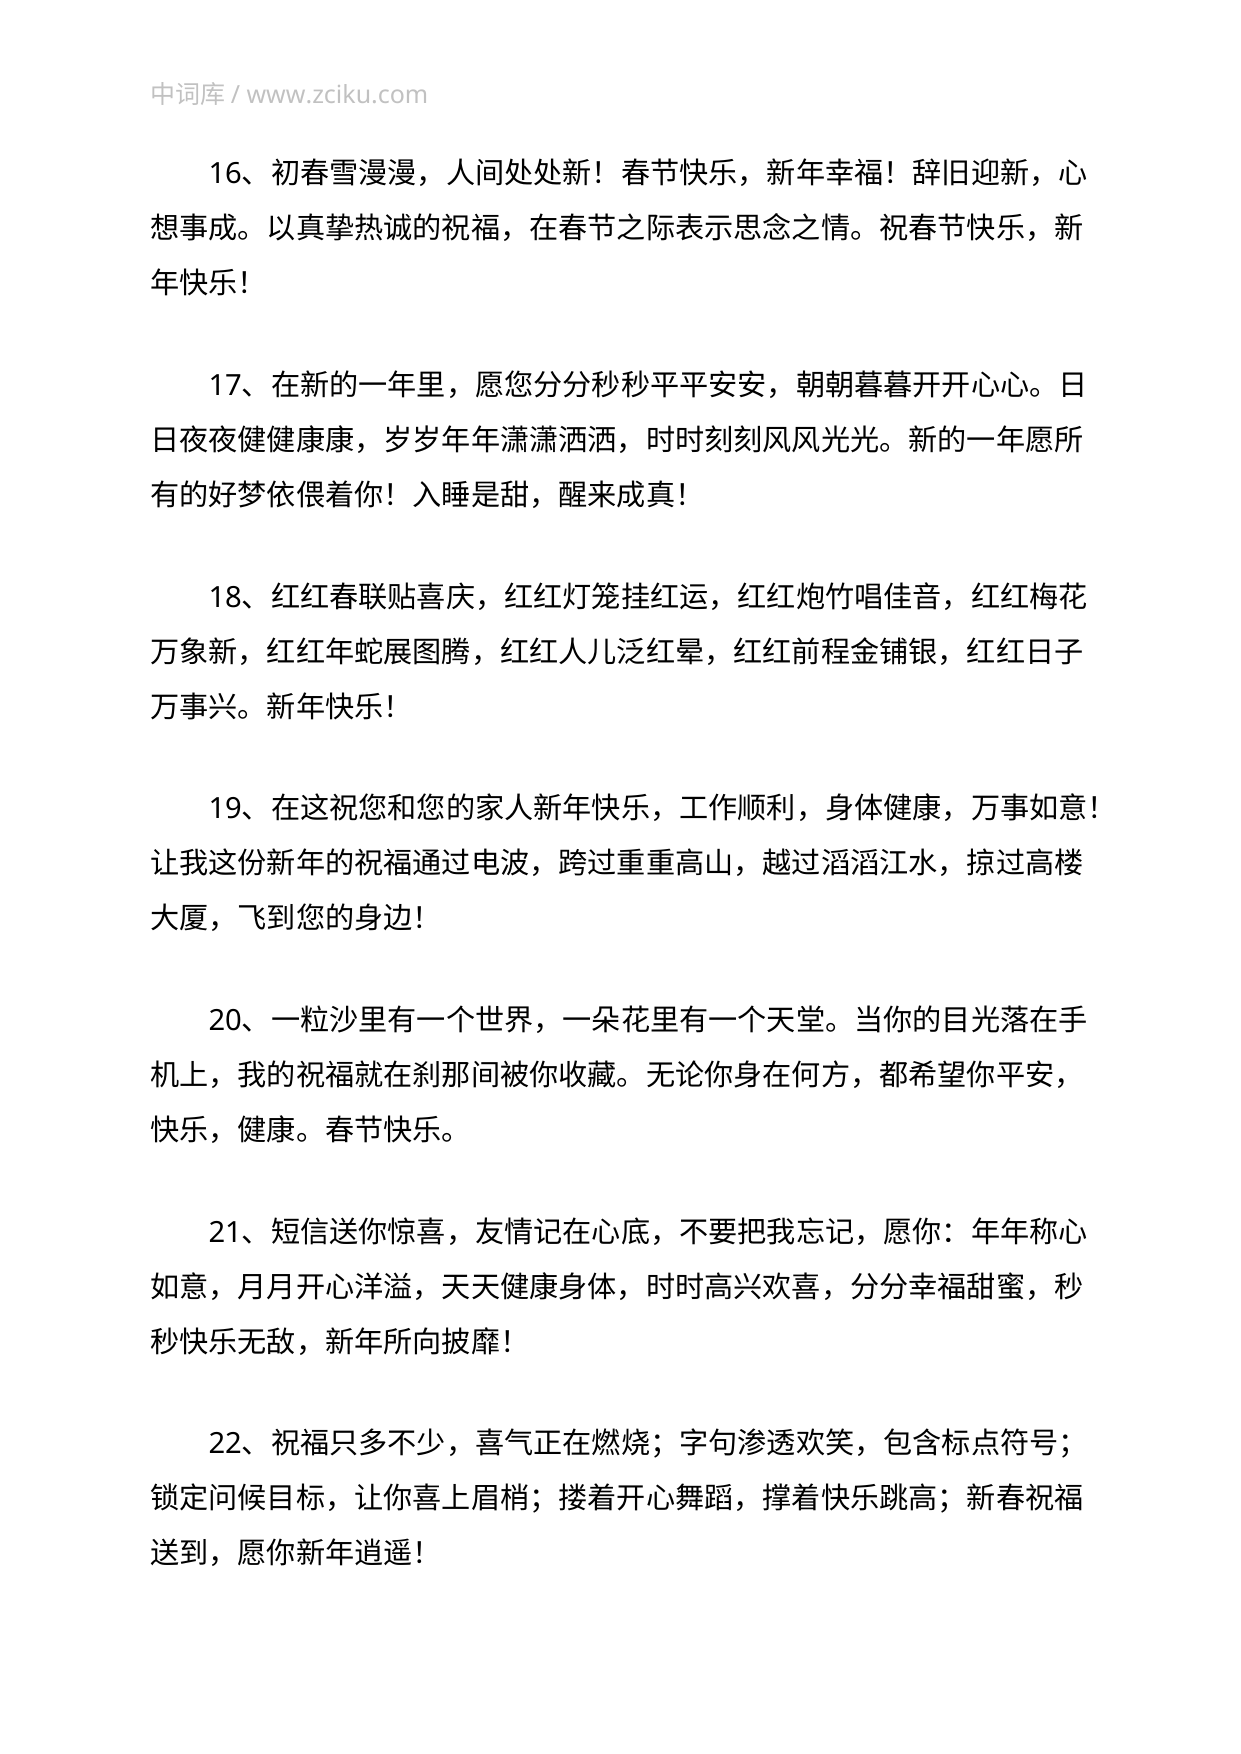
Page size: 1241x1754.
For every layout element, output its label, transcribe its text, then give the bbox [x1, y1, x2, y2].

text 20、一粒沙里有一个世界，一朵花里有一个天堂。当你的目光落在手机上，我的祝福就在刹那间被你收藏。无论你身在何方，都希望你平安，快乐，健康。春节快乐。 [150, 997, 1090, 1149]
text 19、在这祝您和您的家人新年快乐，工作顺利，身体健康，万事如意！让我这份新年的祝福通过电波，跨过重重高山，越过滔滔江水，掠过高楼大厦，飞到您的身边！ [150, 785, 1090, 937]
text 17、在新的一年里，愿您分分秒秒平平安安，朝朝暮暮开开心心。日日夜夜健健康康，岁岁年年潇潇洒洒，时时刻刻风风光光。新的一年愿所有的好梦依偎着你！入睡是甜，醒来成真！ [150, 362, 1090, 514]
text 22、祝福只多不少，喜气正在燃烧；字句渗透欢笑，包含标点符号；锁定问候目标，让你喜上眉梢；搂着开心舞蹈，撑着快乐跳高；新春祝福送到，愿你新年逍遥！ [150, 1420, 1090, 1572]
text 18、红红春联贴喜庆，红红灯笼挂红运，红红炮竹唱佳音，红红梅花万象新，红红年蛇展图腾，红红人儿泛红晕，红红前程金铺银，红红日子万事兴。新年快乐！ [150, 573, 1090, 726]
text 21、短信送你惊喜，友情记在心底，不要把我忘记，愿你：年年称心如意，月月开心洋溢，天天健康身体，时时高兴欢喜，分分幸福甜蜜，秒秒快乐无敌，新年所向披靡！ [150, 1208, 1090, 1361]
text 16、初春雪漫漫，人间处处新！春节快乐，新年幸福！辞旧迎新，心想事成。以真挚热诚的祝福，在春节之际表示思念之情。祝春节快乐，新年快乐！ [150, 150, 1090, 302]
